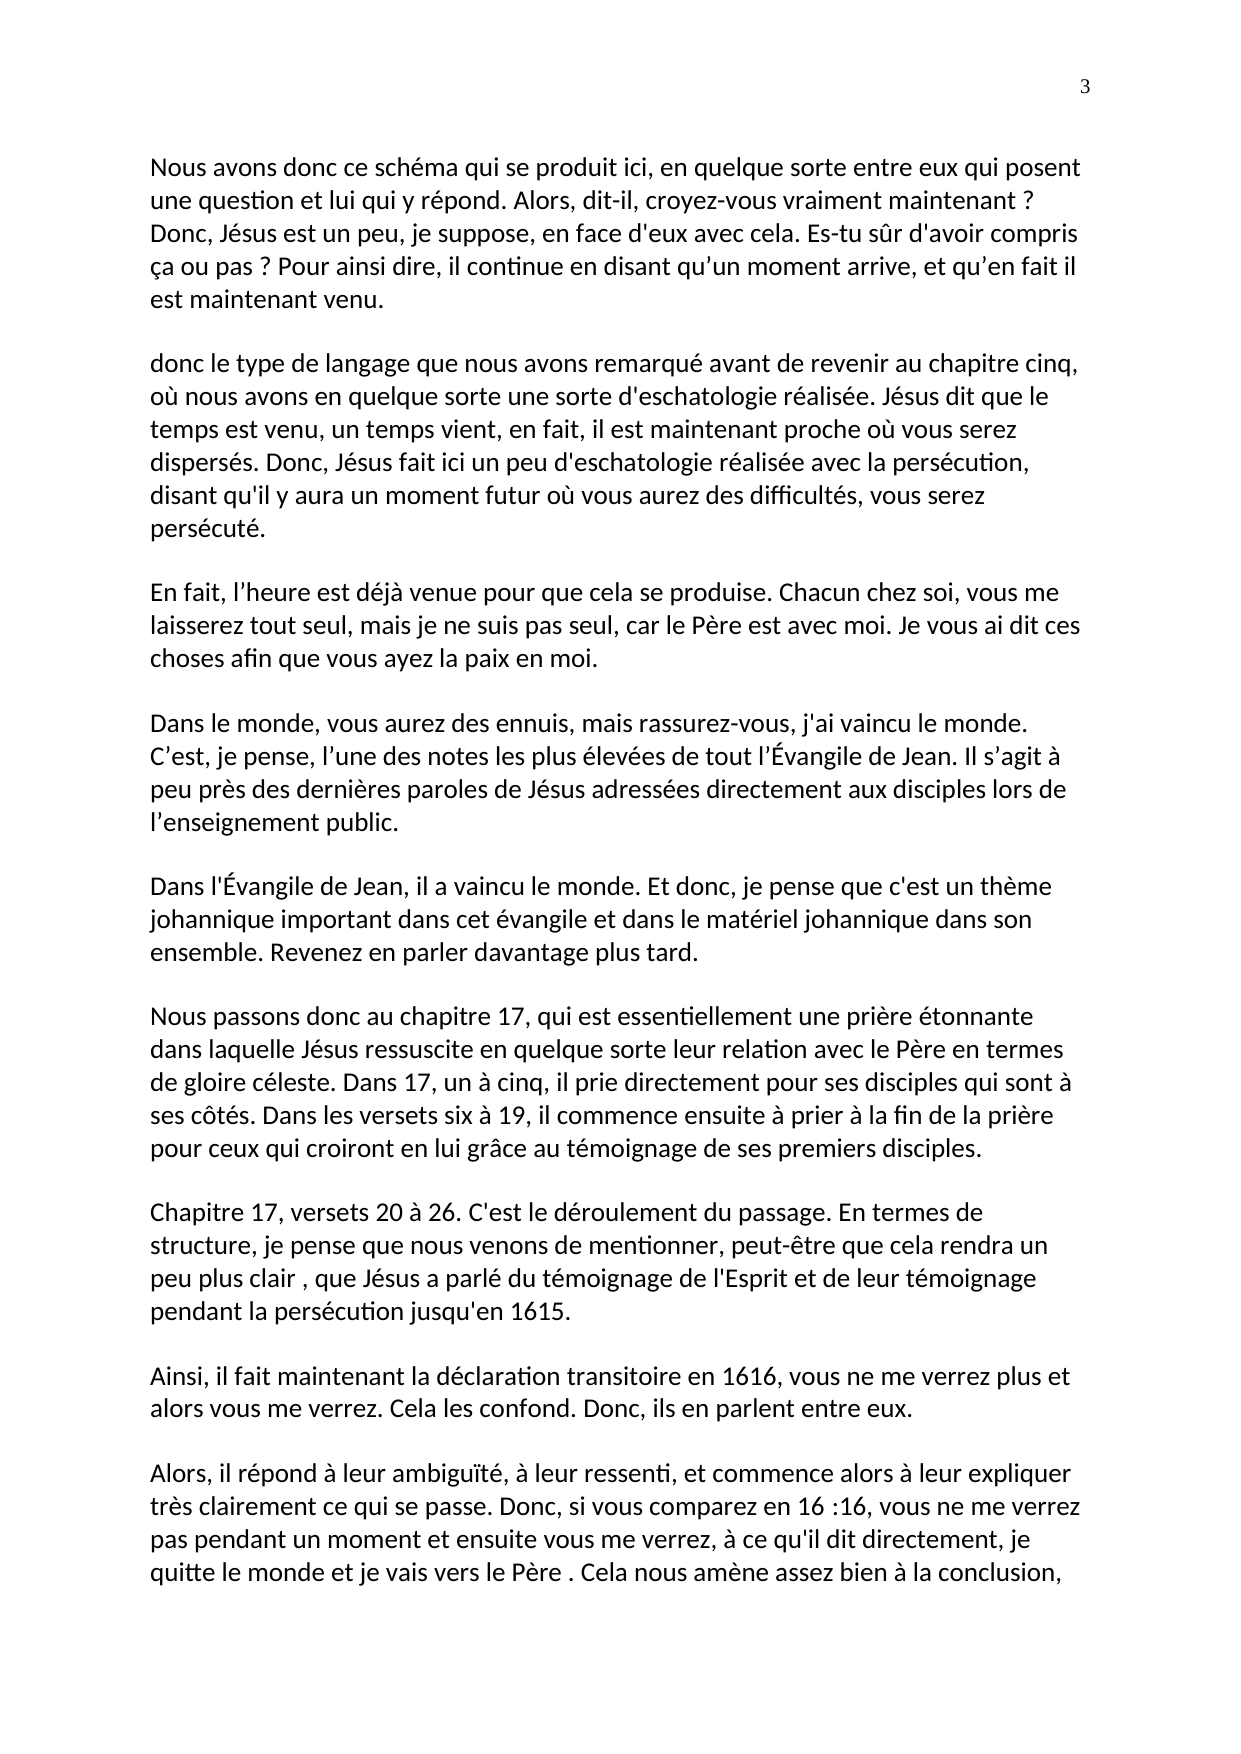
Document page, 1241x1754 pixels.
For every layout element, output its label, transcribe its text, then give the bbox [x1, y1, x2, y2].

text Dans le monde, vous aurez des ennuis, mais rassurez-vous, j'ai vaincu le monde. C’est, je pense, l’une des notes les plus élevées de tout l’Évangile de Jean. Il s’agit à peu près des dernières paroles de Jésus adressées directement aux disciples lors de l’enseignement public. [150, 706, 1090, 838]
text Chapitre 17, versets 20 à 26. C'est le déroulement du passage. En termes de structure, je pense que nous venons de mentionner, peut-être que cela rendra un peu plus clair , que Jésus a parlé du témoignage de l'Esprit et de leur témoignage pendant la persécution jusqu'en 1615. [150, 1195, 1090, 1327]
text Dans l'Évangile de Jean, il a vaincu le monde. Et donc, je pense que c'est un thème johannique important dans cet évangile et dans le matériel johannique dans son ensemble. Revenez en parler davantage plus tard. [150, 869, 1090, 968]
text Ainsi, il fait maintenant la déclaration transitoire en 1616, vous ne me verrez plus et alors vous me verrez. Cela les confond. Donc, ils en parlent entre eux. [150, 1359, 1090, 1425]
text donc le type de langage que nous avons remarqué avant de revenir au chapitre cinq, où nous avons en quelque sorte une sorte d'eschatologie réalisée. Jésus dit que le temps est venu, un temps vient, en fait, il est maintenant proche où vous serez dispersés. Donc, Jésus fait ici un peu d'eschatologie réalisée avec la persécution, disant qu'il y aura un moment futur où vous aurez des difficultés, vous serez persécuté. [150, 346, 1090, 544]
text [150, 1456, 1090, 1588]
text Nous avons donc ce schéma qui se produit ici, en quelque sorte entre eux qui posent une question et lui qui y répond. Alors, dit-il, croyez-vous vraiment maintenant ? Donc, Jésus est un peu, je suppose, en face d'eux avec cela. Es-tu sûr d'avoir compris ça ou pas ? Pour ainsi dire, il continue en disant qu’un moment arrive, et qu’en fait il est maintenant venu. [150, 150, 1090, 315]
text En fait, l’heure est déjà venue pour que cela se produise. Chacun chez soi, vous me laisserez tout seul, mais je ne suis pas seul, car le Père est avec moi. Je vous ai dit ces choses afin que vous ayez la paix en moi. [150, 576, 1090, 674]
text Nous passons donc au chapitre 17, qui est essentiellement une prière étonnante dans laquelle Jésus ressuscite en quelque sorte leur relation avec le Père en termes de gloire céleste. Dans 17, un à cinq, il prie directement pour ses disciples qui sont à ses côtés. Dans les versets six à 19, il commence ensuite à prier à la fin de la prière pour ceux qui croiront en lui grâce au témoignage de ses premiers disciples. [150, 999, 1090, 1164]
